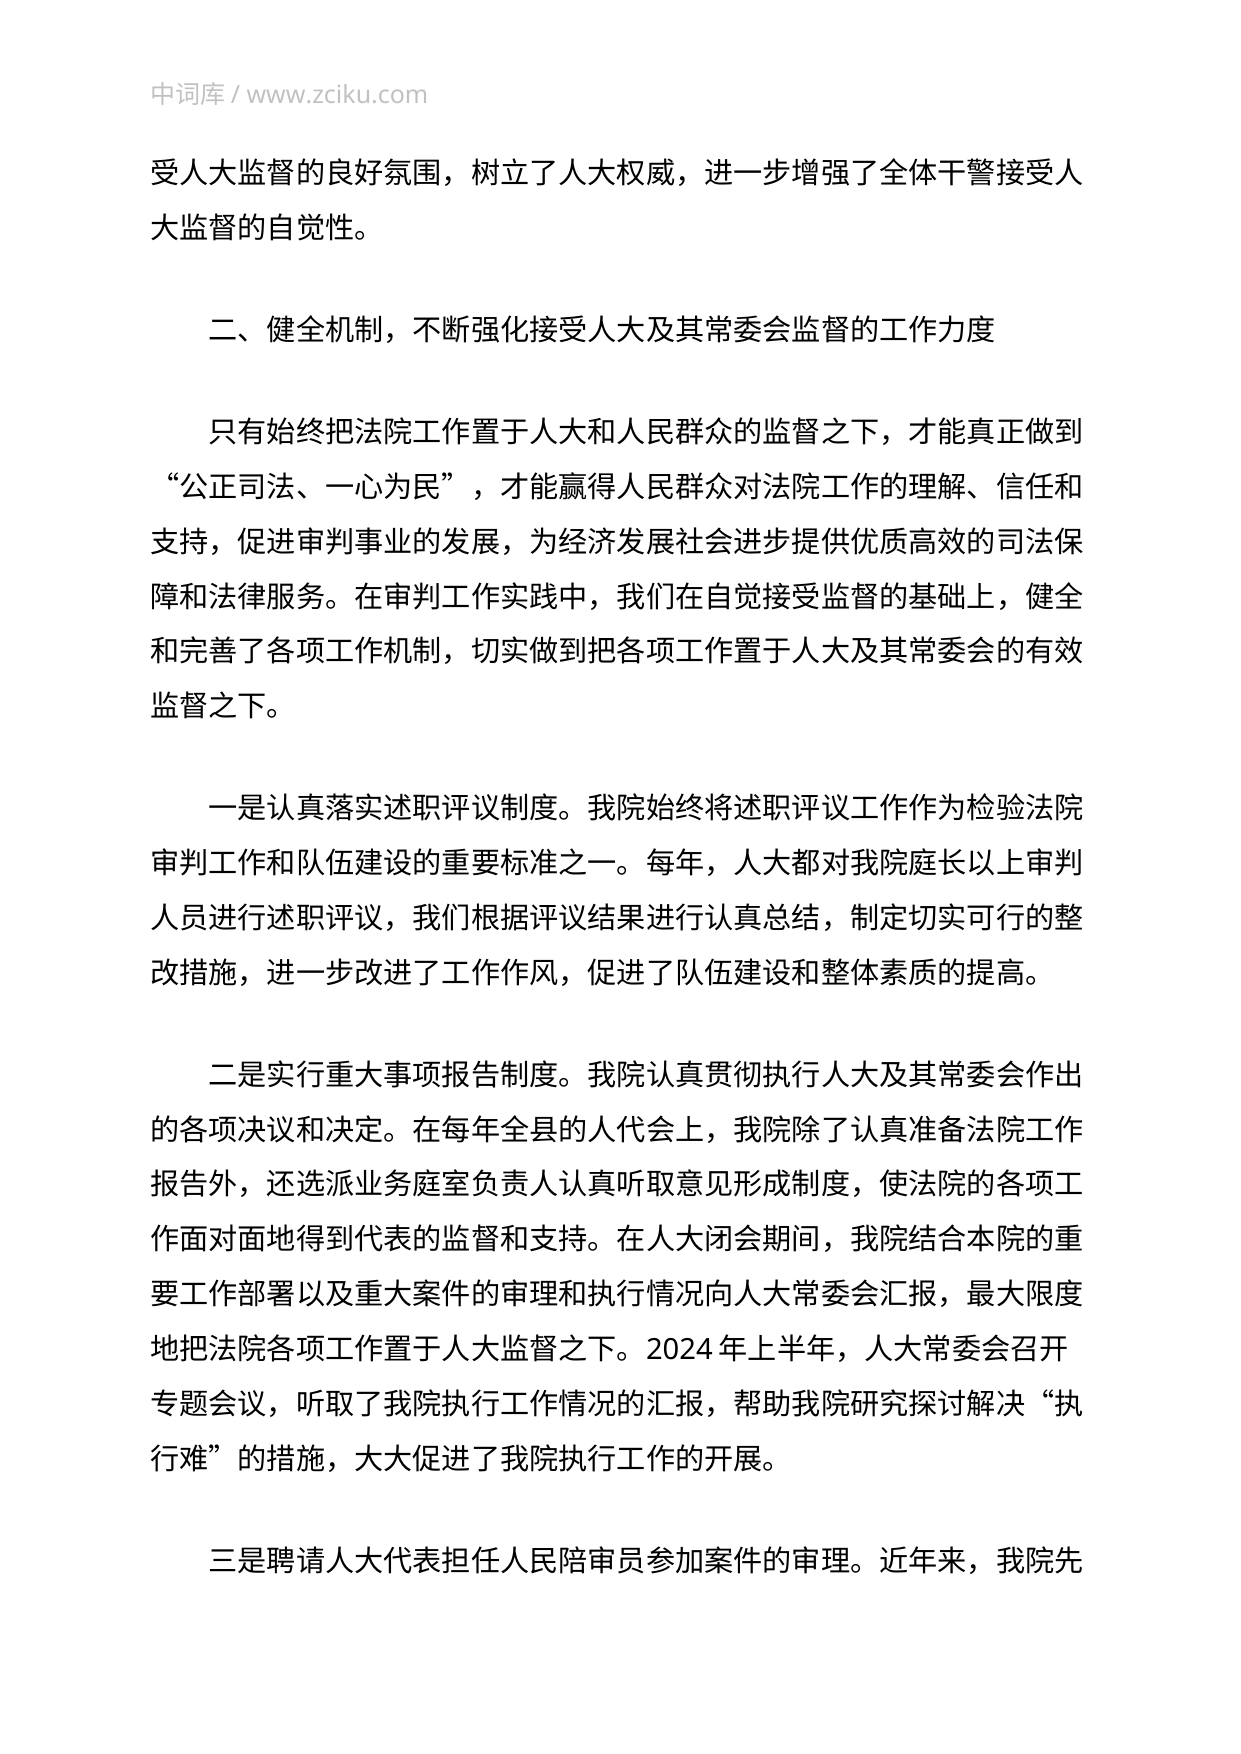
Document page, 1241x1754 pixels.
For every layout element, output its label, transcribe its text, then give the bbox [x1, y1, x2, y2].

text 二是实行重大事项报告制度。我院认真贯彻执行人大及其常委会作出的各项决议和决定。在每年全县的人代会上，我院除了认真准备法院工作报告外，还选派业务庭室负责人认真听取意见形成制度，使法院的各项工作面对面地得到代表的监督和支持。在人大闭会期间，我院结合本院的重要工作部署以及重大案件的审理和执行情况向人大常委会汇报，最大限度地把法院各项工作置于人大监督之下。2024年上半年，人大常委会召开专题会议，听取了我院执行工作情况的汇报，帮助我院研究探讨解决“执行难”的措施，大大促进了我院执行工作的开展。 [150, 1051, 1090, 1478]
text 一是认真落实述职评议制度。我院始终将述职评议工作作为检验法院审判工作和队伍建设的重要标准之一。每年，人大都对我院庭长以上审判人员进行述职评议，我们根据评议结果进行认真总结，制定切实可行的整改措施，进一步改进了工作作风，促进了队伍建设和整体素质的提高。 [150, 785, 1090, 992]
text 二、健全机制，不断强化接受人大及其常委会监督的工作力度 [150, 307, 1090, 349]
text 只有始终把法院工作置于人大和人民群众的监督之下，才能真正做到“公正司法、一心为民”，才能赢得人民群众对法院工作的理解、信任和支持，促进审判事业的发展，为经济发展社会进步提供优质高效的司法保障和法律服务。在审判工作实践中，我们在自觉接受监督的基础上，健全和完善了各项工作机制，切实做到把各项工作置于人大及其常委会的有效监督之下。 [150, 408, 1090, 725]
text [150, 1537, 1090, 1579]
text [150, 150, 1090, 247]
